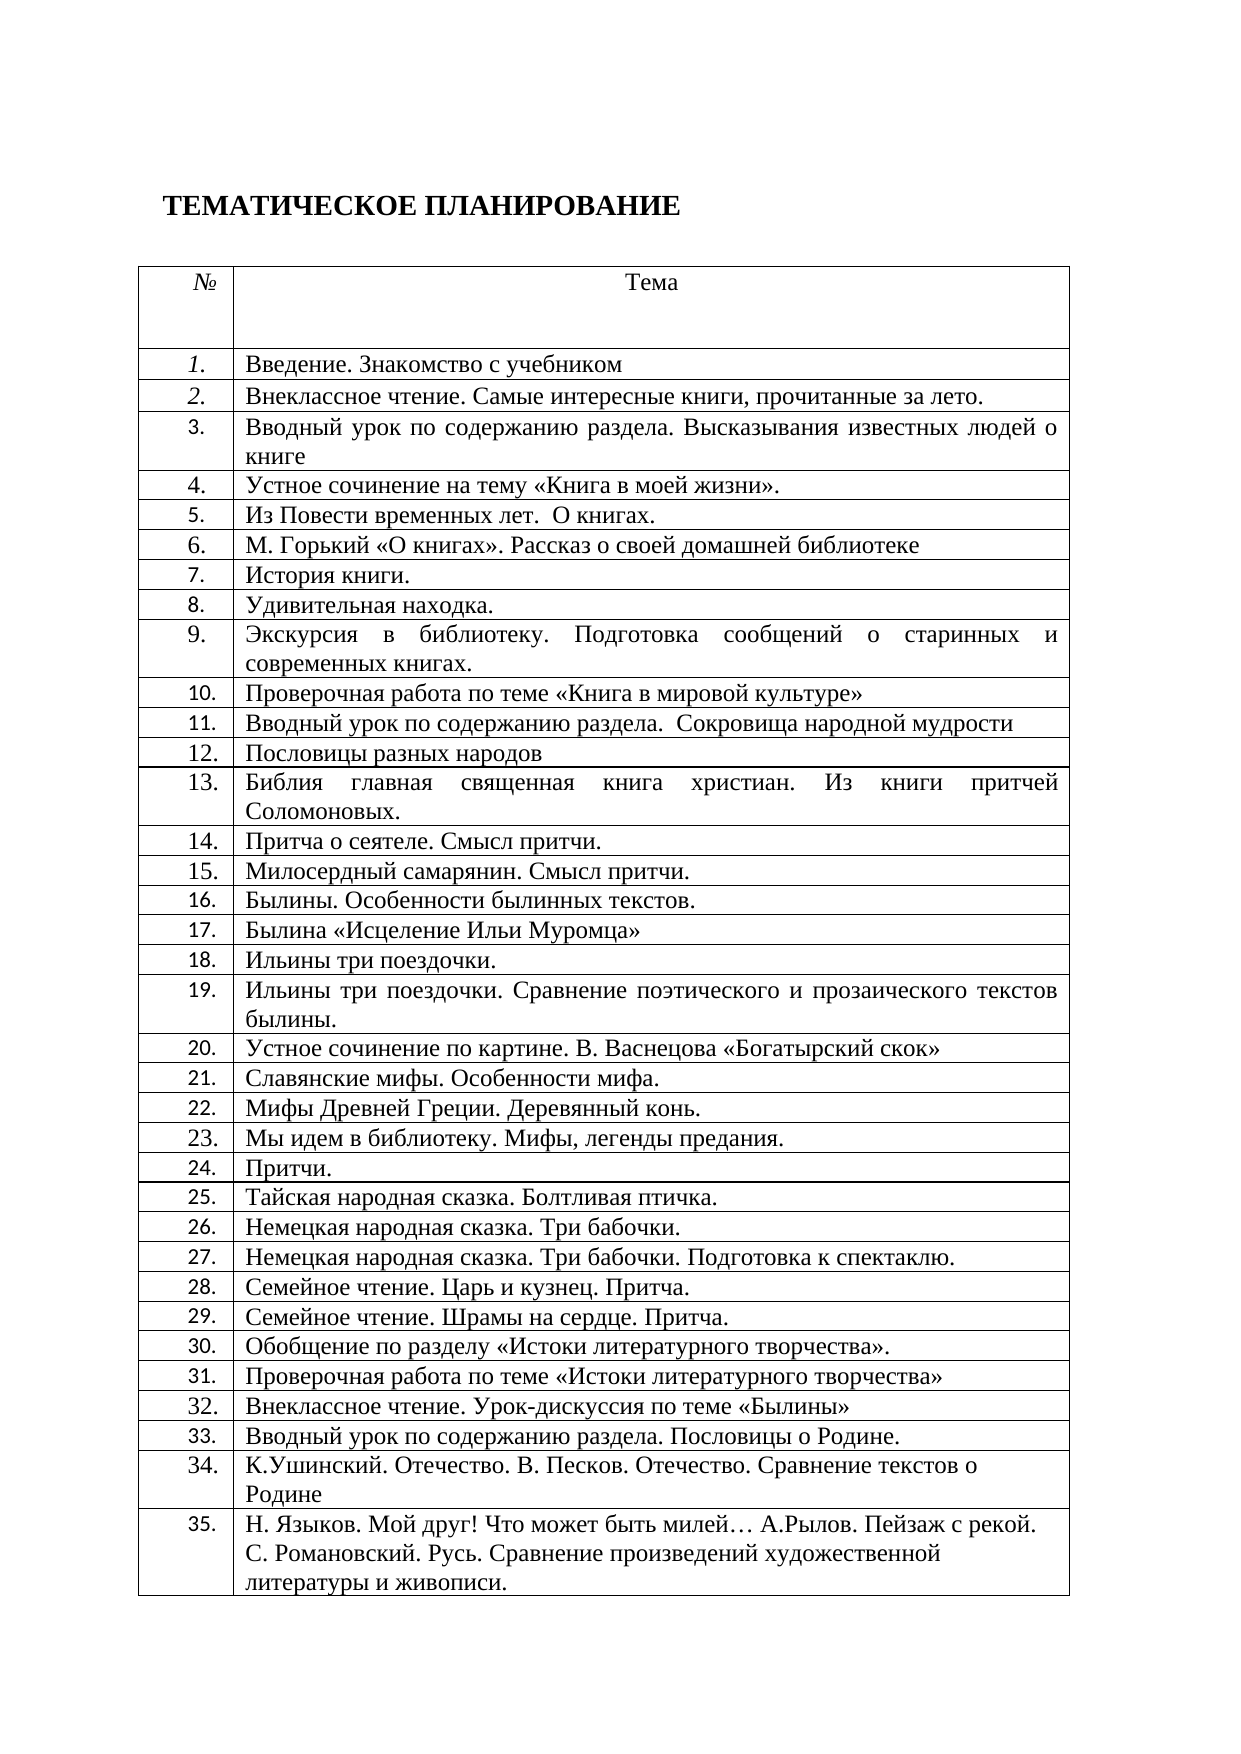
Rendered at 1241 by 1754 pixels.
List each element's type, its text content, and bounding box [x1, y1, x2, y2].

table_cell Н. Языков. Мой друг! Что может быть милей… А.Рылов. Пейзаж с рекой. С. Романовский. Русь. Сравнение произведений художественной литературы и живописи. [234, 1509, 1069, 1595]
table_cell [139, 856, 233, 884]
table_cell [139, 1183, 233, 1211]
table_cell Притчи. [234, 1153, 1069, 1181]
table_cell Проверочная работа по теме «Истоки литературного творчества» [234, 1361, 1069, 1390]
table_cell Мифы Древней Греции. Деревянный конь. [234, 1093, 1069, 1122]
table_cell Былины. Особенности былинных текстов. [234, 886, 1069, 914]
table_cell Славянские мифы. Особенности мифа. [234, 1063, 1069, 1092]
table_cell Вводный урок по содержанию раздела. Сокровища народной мудрости [234, 708, 1069, 737]
text ТЕМАТИЧЕСКОЕ ПЛАНИРОВАНИЕ [162, 188, 1090, 222]
table_cell К.Ушинский. Отечество. В. Песков. Отечество. Сравнение текстов о Родине [234, 1451, 1069, 1508]
table_cell [139, 500, 233, 529]
table_cell Внеклассное чтение. Самые интересные книги, прочитанные за лето. [234, 380, 1069, 411]
table_cell [139, 1451, 233, 1508]
table_cell Ильины три поездочки. [234, 945, 1069, 974]
table_cell Семейное чтение. Шрамы на сердце. Притча. [234, 1302, 1069, 1330]
table_cell [139, 380, 233, 411]
table_cell [139, 708, 233, 737]
table_cell [139, 1212, 233, 1241]
table_cell [139, 1361, 233, 1390]
table_cell [139, 1331, 233, 1360]
table_cell Проверочная работа по теме «Книга в мировой культуре» [234, 678, 1069, 707]
table_header № [139, 267, 233, 347]
table_cell Немецкая народная сказка. Три бабочки. Подготовка к спектаклю. [234, 1242, 1069, 1271]
table_cell Обобщение по разделу «Истоки литературного творчества». [234, 1331, 1069, 1360]
table_cell Пословицы разных народов [234, 738, 1069, 766]
table_cell Устное сочинение на тему «Книга в моей жизни». [234, 471, 1069, 499]
table_cell Внеклассное чтение. Урок-дискуссия по теме «Былины» [234, 1391, 1069, 1420]
table_cell [139, 768, 233, 825]
table_header Тема [234, 267, 1069, 347]
table_cell [139, 1391, 233, 1420]
table_cell Былина «Исцеление Ильи Муромца» [234, 915, 1069, 944]
table_cell Мы идем в библиотеку. Мифы, легенды предания. [234, 1123, 1069, 1152]
table_cell [139, 560, 233, 589]
table_cell Удивительная находка. [234, 590, 1069, 618]
table_cell Библия главная священная книга христиан. Из книги притчей Соломоновых. [234, 768, 1069, 825]
table_cell [139, 349, 233, 379]
table_cell Введение. Знакомство с учебником [234, 349, 1069, 379]
table_cell [139, 1063, 233, 1092]
table_cell [139, 678, 233, 707]
table_cell [139, 1123, 233, 1152]
table_cell Устное сочинение по картине. В. Васнецова «Богатырский скок» [234, 1034, 1069, 1062]
table_cell Вводный урок по содержанию раздела. Пословицы о Родине. [234, 1421, 1069, 1449]
table_cell Немецкая народная сказка. Три бабочки. [234, 1212, 1069, 1241]
table_cell [139, 886, 233, 914]
table_cell [139, 412, 233, 469]
table_cell М. Горький «О книгах». Рассказ о своей домашней библиотеке [234, 530, 1069, 559]
table_cell [139, 945, 233, 974]
table_cell [139, 826, 233, 855]
table_cell Ильины три поездочки. Сравнение поэтического и прозаического текстов былины. [234, 975, 1069, 1032]
table_cell [139, 590, 233, 618]
table_cell [139, 620, 233, 677]
table_cell Тайская народная сказка. Болтливая птичка. [234, 1183, 1069, 1211]
table_cell Семейное чтение. Царь и кузнец. Притча. [234, 1272, 1069, 1301]
table_cell [139, 1153, 233, 1181]
table_cell [139, 1272, 233, 1301]
table_cell [139, 975, 233, 1032]
table_cell [139, 738, 233, 766]
table_cell [139, 915, 233, 944]
table_cell Притча о сеятеле. Смысл притчи. [234, 826, 1069, 855]
table_cell [139, 1421, 233, 1449]
table_cell Экскурсия в библиотеку. Подготовка сообщений о старинных и современных книгах. [234, 620, 1069, 677]
table_cell [139, 1302, 233, 1330]
table_cell [139, 530, 233, 559]
table_cell [139, 1242, 233, 1271]
table_cell [139, 1509, 233, 1595]
table_cell [139, 1034, 233, 1062]
table_cell История книги. [234, 560, 1069, 589]
table_cell Из Повести временных лет. О книгах. [234, 500, 1069, 529]
table_cell [139, 471, 233, 499]
table_cell Вводный урок по содержанию раздела. Высказывания известных людей о книге [234, 412, 1069, 469]
table_cell Милосердный самарянин. Смысл притчи. [234, 856, 1069, 884]
table_cell [139, 1093, 233, 1122]
